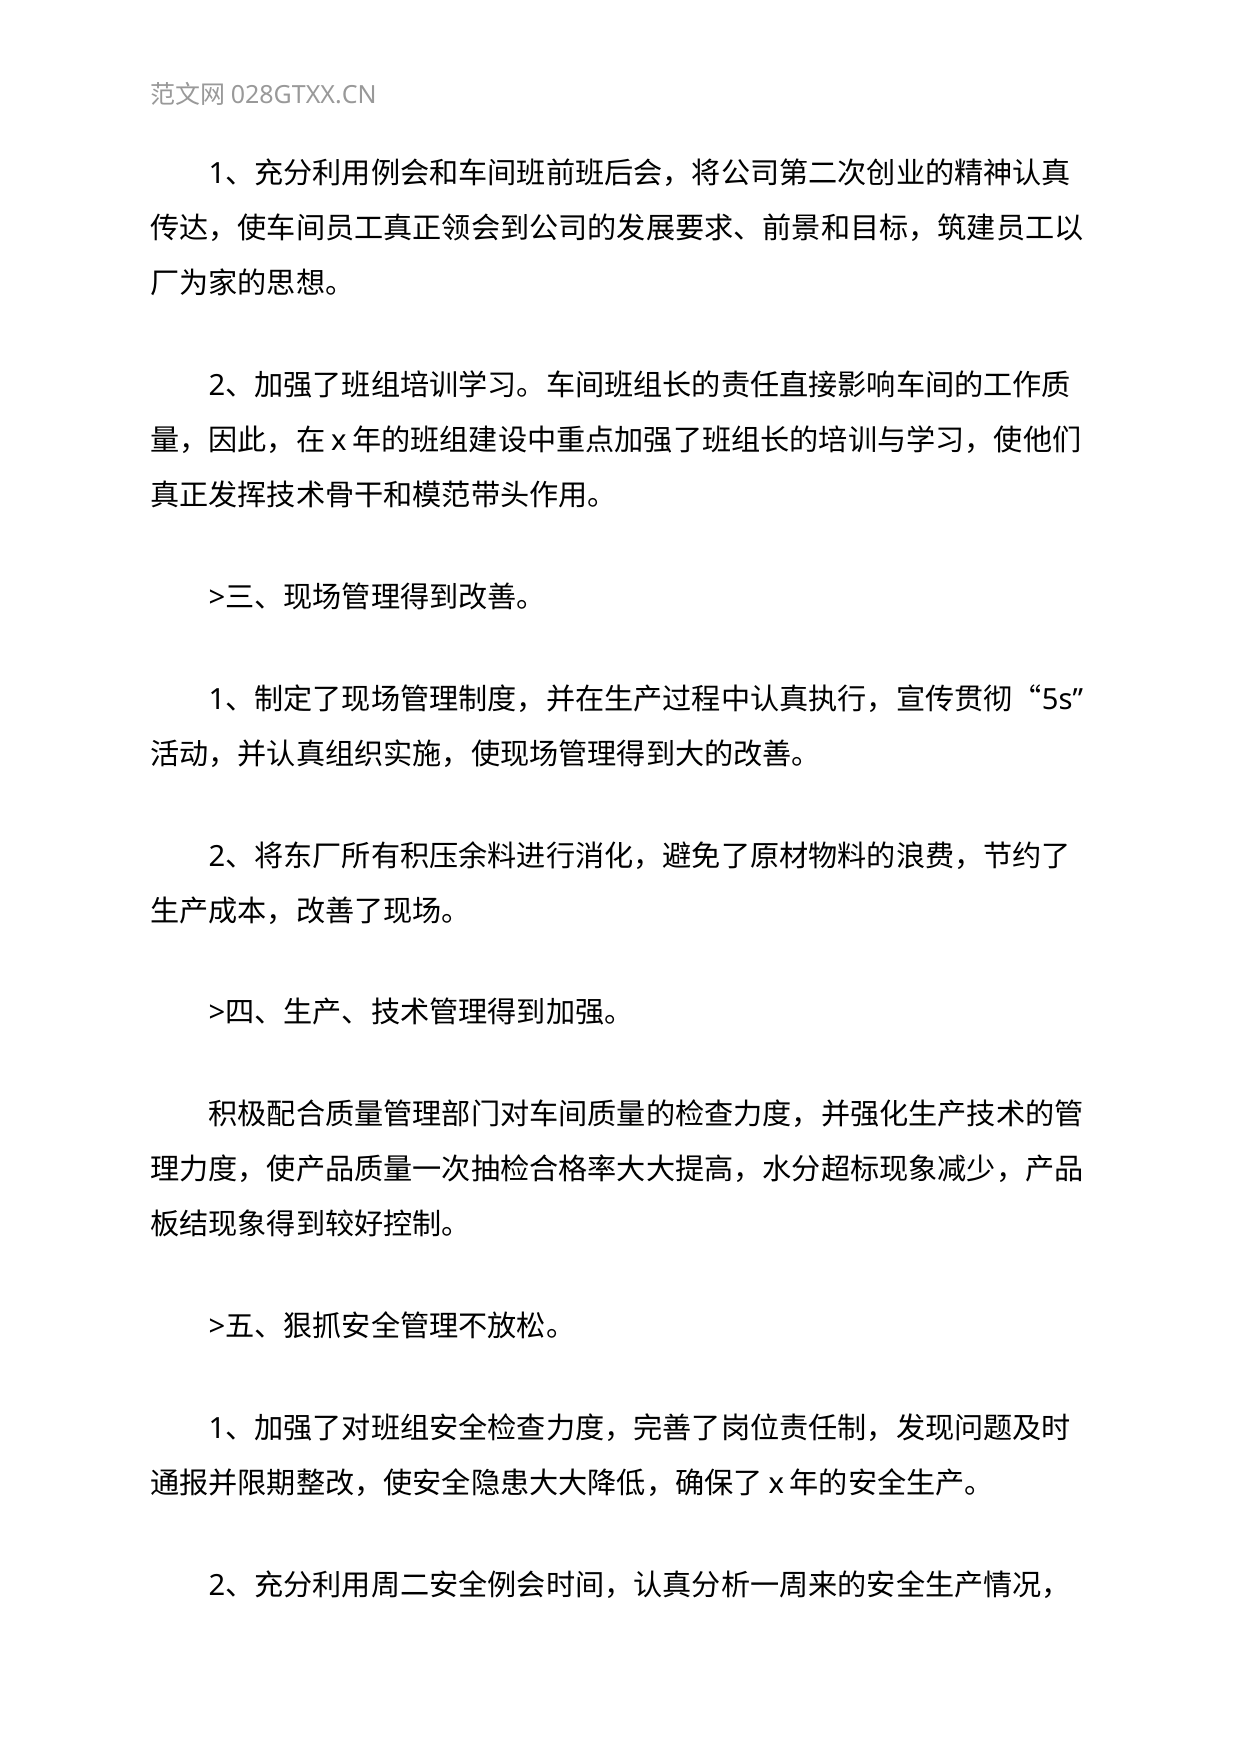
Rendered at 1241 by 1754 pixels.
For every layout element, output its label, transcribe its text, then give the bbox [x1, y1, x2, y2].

text 积极配合质量管理部门对车间质量的检查力度，并强化生产技术的管理力度，使产品质量一次抽检合格率大大提高，水分超标现象减少，产品板结现象得到较好控制。 [150, 1091, 1090, 1243]
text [150, 1561, 1090, 1604]
text >五、狠抓安全管理不放松。 [150, 1302, 1090, 1345]
text 2、加强了班组培训学习。车间班组长的责任直接影响车间的工作质量，因此，在x年的班组建设中重点加强了班组长的培训与学习，使他们真正发挥技术骨干和模范带头作用。 [150, 362, 1090, 514]
text 2、将东厂所有积压余料进行消化，避免了原材物料的浪费，节约了生产成本，改善了现场。 [150, 832, 1090, 929]
text 1、制定了现场管理制度，并在生产过程中认真执行，宣传贯彻“5s”活动，并认真组织实施，使现场管理得到大的改善。 [150, 675, 1090, 773]
text 1、充分利用例会和车间班前班后会，将公司第二次创业的精神认真传达，使车间员工真正领会到公司的发展要求、前景和目标，筑建员工以厂为家的思想。 [150, 150, 1090, 302]
text >三、现场管理得到改善。 [150, 573, 1090, 616]
text 1、加强了对班组安全检查力度，完善了岗位责任制，发现问题及时通报并限期整改，使安全隐患大大降低，确保了x年的安全生产。 [150, 1404, 1090, 1502]
text >四、生产、技术管理得到加强。 [150, 989, 1090, 1031]
